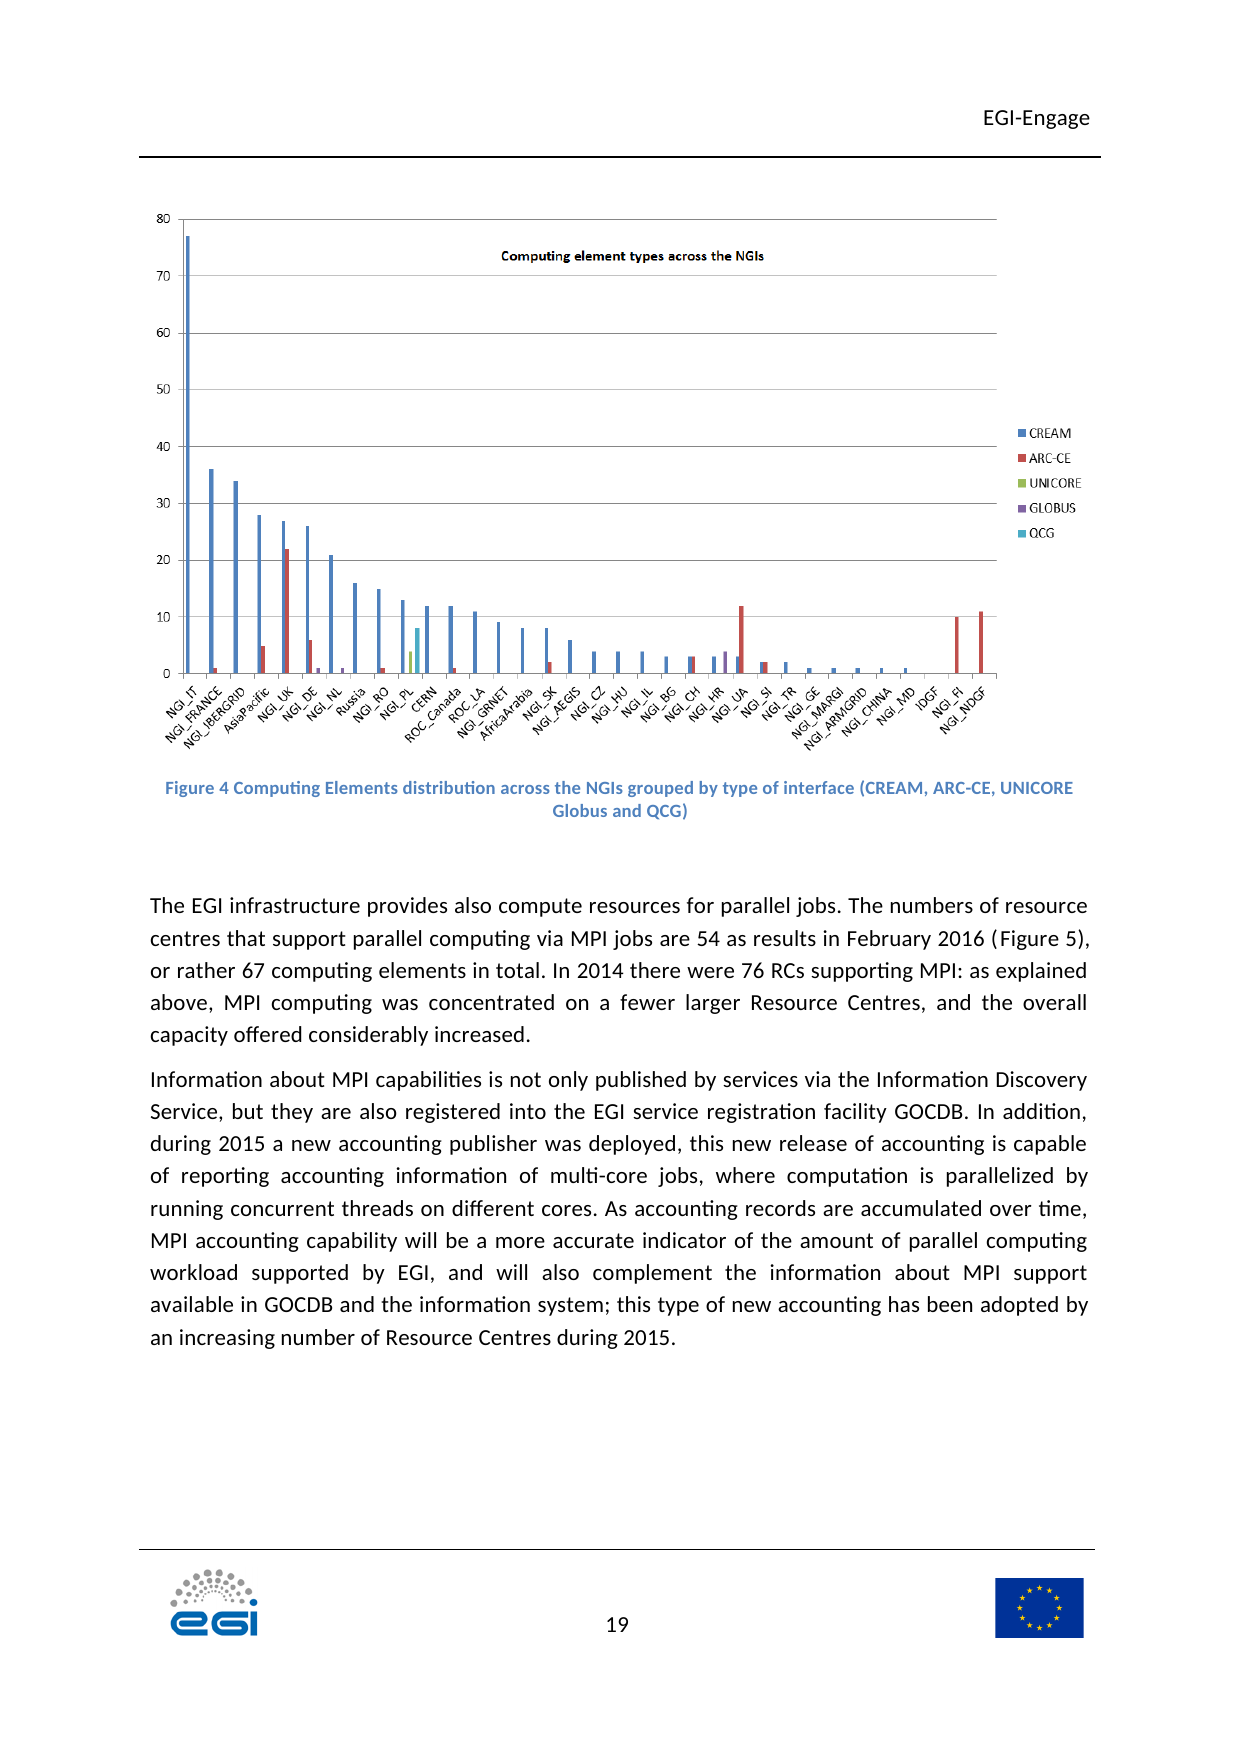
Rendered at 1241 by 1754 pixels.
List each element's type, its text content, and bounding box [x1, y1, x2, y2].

text The EGI infrastructure provides also compute resources for parallel jobs. The numbers of resource centres that support parallel computing via MPI jobs are 54 as results in February 2016 (Figure 5), or rather 67 computing elements in total. In 2014 there were 76 RCs supporting MPI: as explained above, MPI computing was concentrated on a fewer larger Resource Centres, and the overall capacity offered considerably increased. [150, 892, 1090, 1048]
picture [150, 1567, 276, 1638]
picture [150, 206, 1091, 760]
text Figure 4 Computing Elements distribution across the NGIs grouped by type of interface (CREAM, ARC-CE, UNICORE Globus and QCG) [150, 776, 1090, 822]
picture [995, 1578, 1084, 1638]
text Information about MPI capabilities is not only published by services via the Information Discovery Service, but they are also registered into the EGI service registration facility GOCDB. In addition, during 2015 a new accounting publisher was deployed, this new release of accounting is capable of reporting accounting information of multi-core jobs, where computation is parallelized by running concurrent threads on different cores. As accounting records are accumulated over time, MPI accounting capability will be a more accurate indicator of the amount of parallel computing workload supported by EGI, and will also complement the information about MPI support available in GOCDB and the information system; this type of new accounting has been adopted by an increasing number of Resource Centres during 2015. [150, 1065, 1090, 1351]
